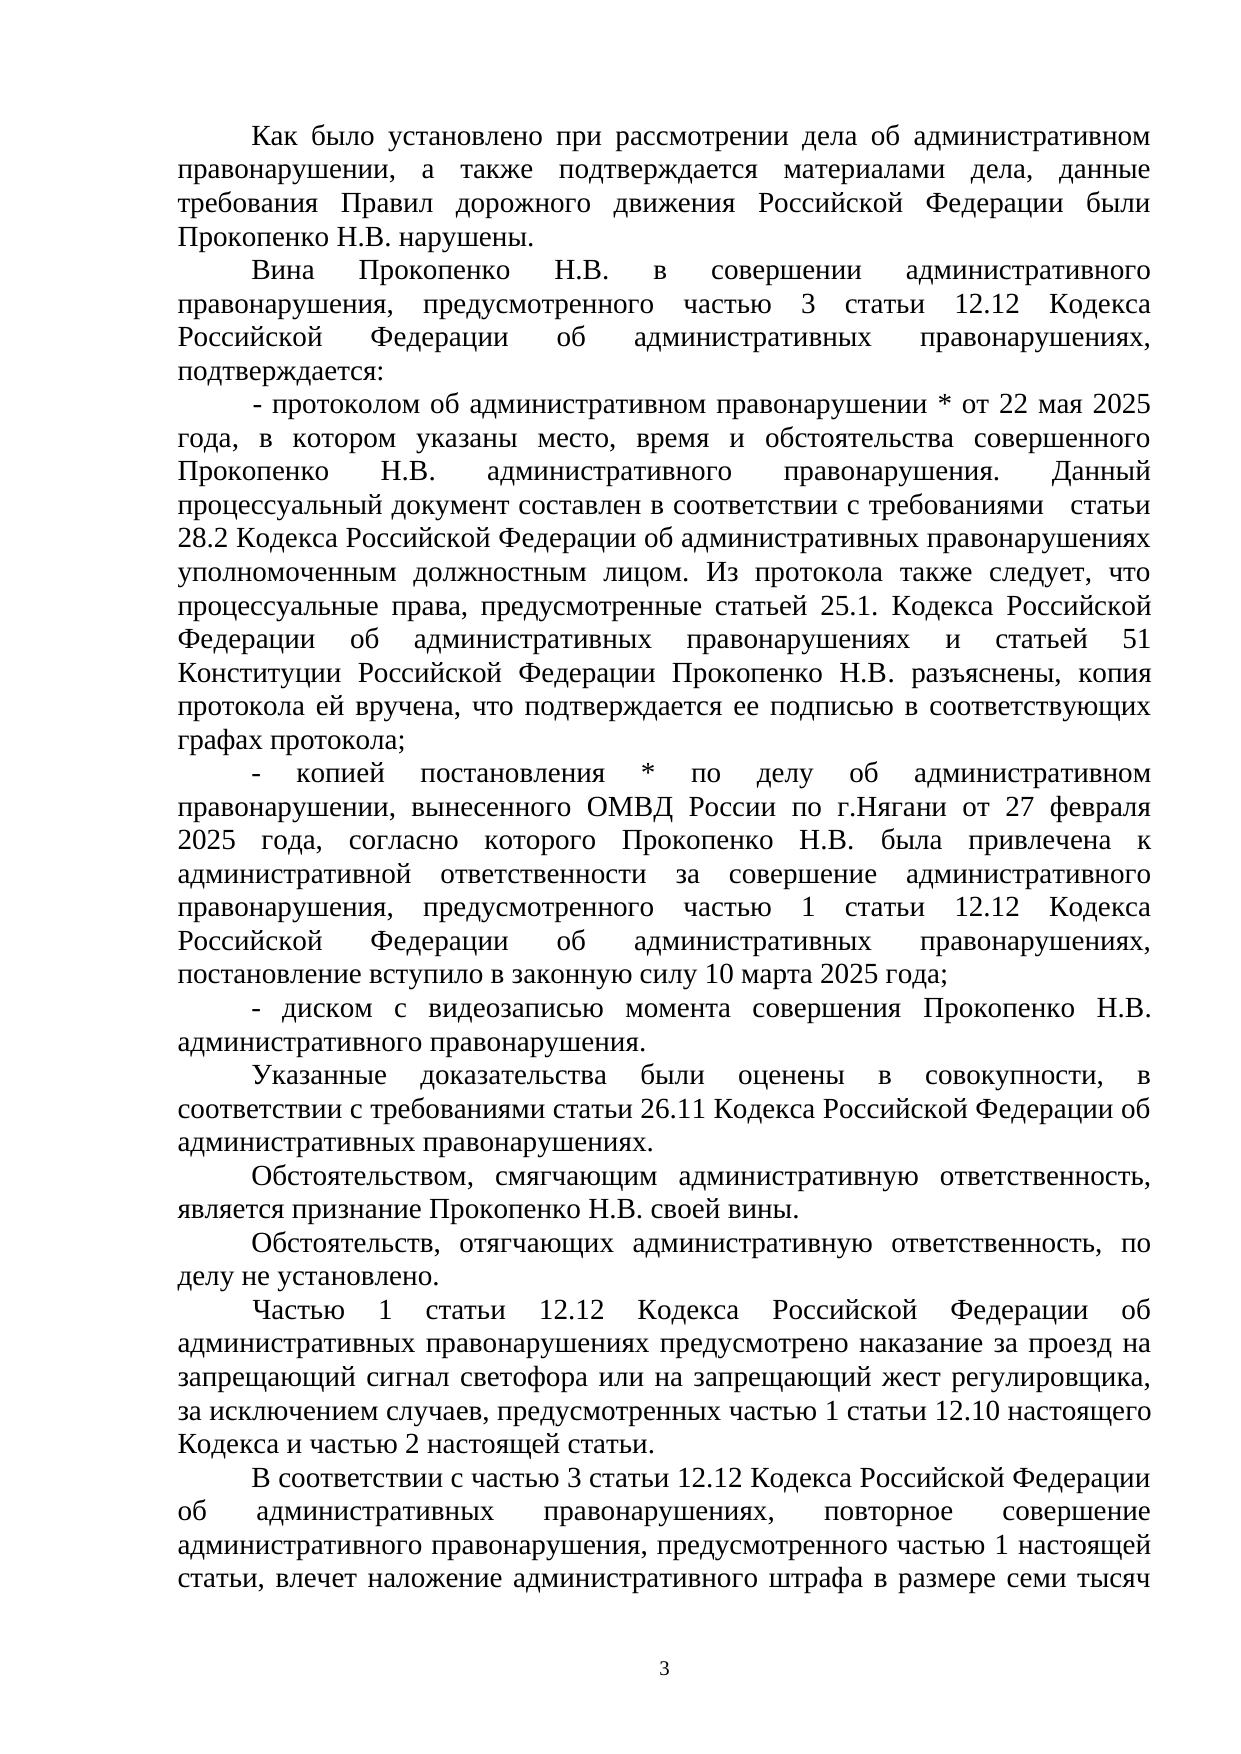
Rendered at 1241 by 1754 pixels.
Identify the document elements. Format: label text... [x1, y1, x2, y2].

text Как было установлено при рассмотрении дела об административном правонарушении, а также подтверждается материалами дела, данные требования Правил дорожного движения Российской Федерации были Прокопенко Н.В. нарушены. [177, 118, 1152, 252]
text Обстоятельством, смягчающим административную ответственность, является признание Прокопенко Н.В. своей вины. [177, 1158, 1152, 1225]
text Частью 1 статьи 12.12 Кодекса Российской Федерации об административных правонарушениях предусмотрено наказание за проезд на запрещающий сигнал светофора или на запрещающий жест регулировщика, за исключением случаев, предусмотренных частью 1 статьи 12.10 настоящего Кодекса и частью 2 настоящей статьи. [177, 1292, 1152, 1460]
text Указанные доказательства были оценены в совокупности, в соответствии с требованиями статьи 26.11 Кодекса Российской Федерации об административных правонарушениях. [177, 1057, 1152, 1158]
text Обстоятельств, отягчающих административную ответственность, по делу не установлено. [177, 1225, 1152, 1292]
text Вина Прокопенко Н.В. в совершении административного правонарушения, предусмотренного частью 3 статьи 12.12 Кодекса Российской Федерации об административных правонарушениях, подтверждается: [177, 252, 1152, 386]
text - диском с видеозаписью момента совершения Прокопенко Н.В. административного правонарушения. [177, 990, 1152, 1057]
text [177, 1460, 1152, 1594]
text - копией постановления * по делу об административном правонарушении, вынесенного ОМВД России по г.Нягани от 27 февраля 2025 года, согласно которого Прокопенко Н.В. была привлечена к административной ответственности за совершение административного правонарушения, предусмотренного частью 1 статьи 12.12 Кодекса Российской Федерации об административных правонарушениях, постановление вступило в законную силу 10 марта 2025 года; [177, 755, 1152, 990]
text - протоколом об административном правонарушении * от 22 мая 2025 года, в котором указаны место, время и обстоятельства совершенного Прокопенко Н.В. административного правонарушения. Данный процессуальный документ составлен в соответствии с требованиями статьи 28.2 Кодекса Российской Федерации об административных правонарушениях уполномоченным должностным лицом. Из протокола также следует, что процессуальные права, предусмотренные статьей 25.1. Кодекса Российской Федерации об административных правонарушениях и статьей 51 Конституции Российской Федерации Прокопенко Н.В. разъяснены, копия протокола ей вручена, что подтверждается ее подписью в соответствующих графах протокола; [177, 386, 1152, 755]
